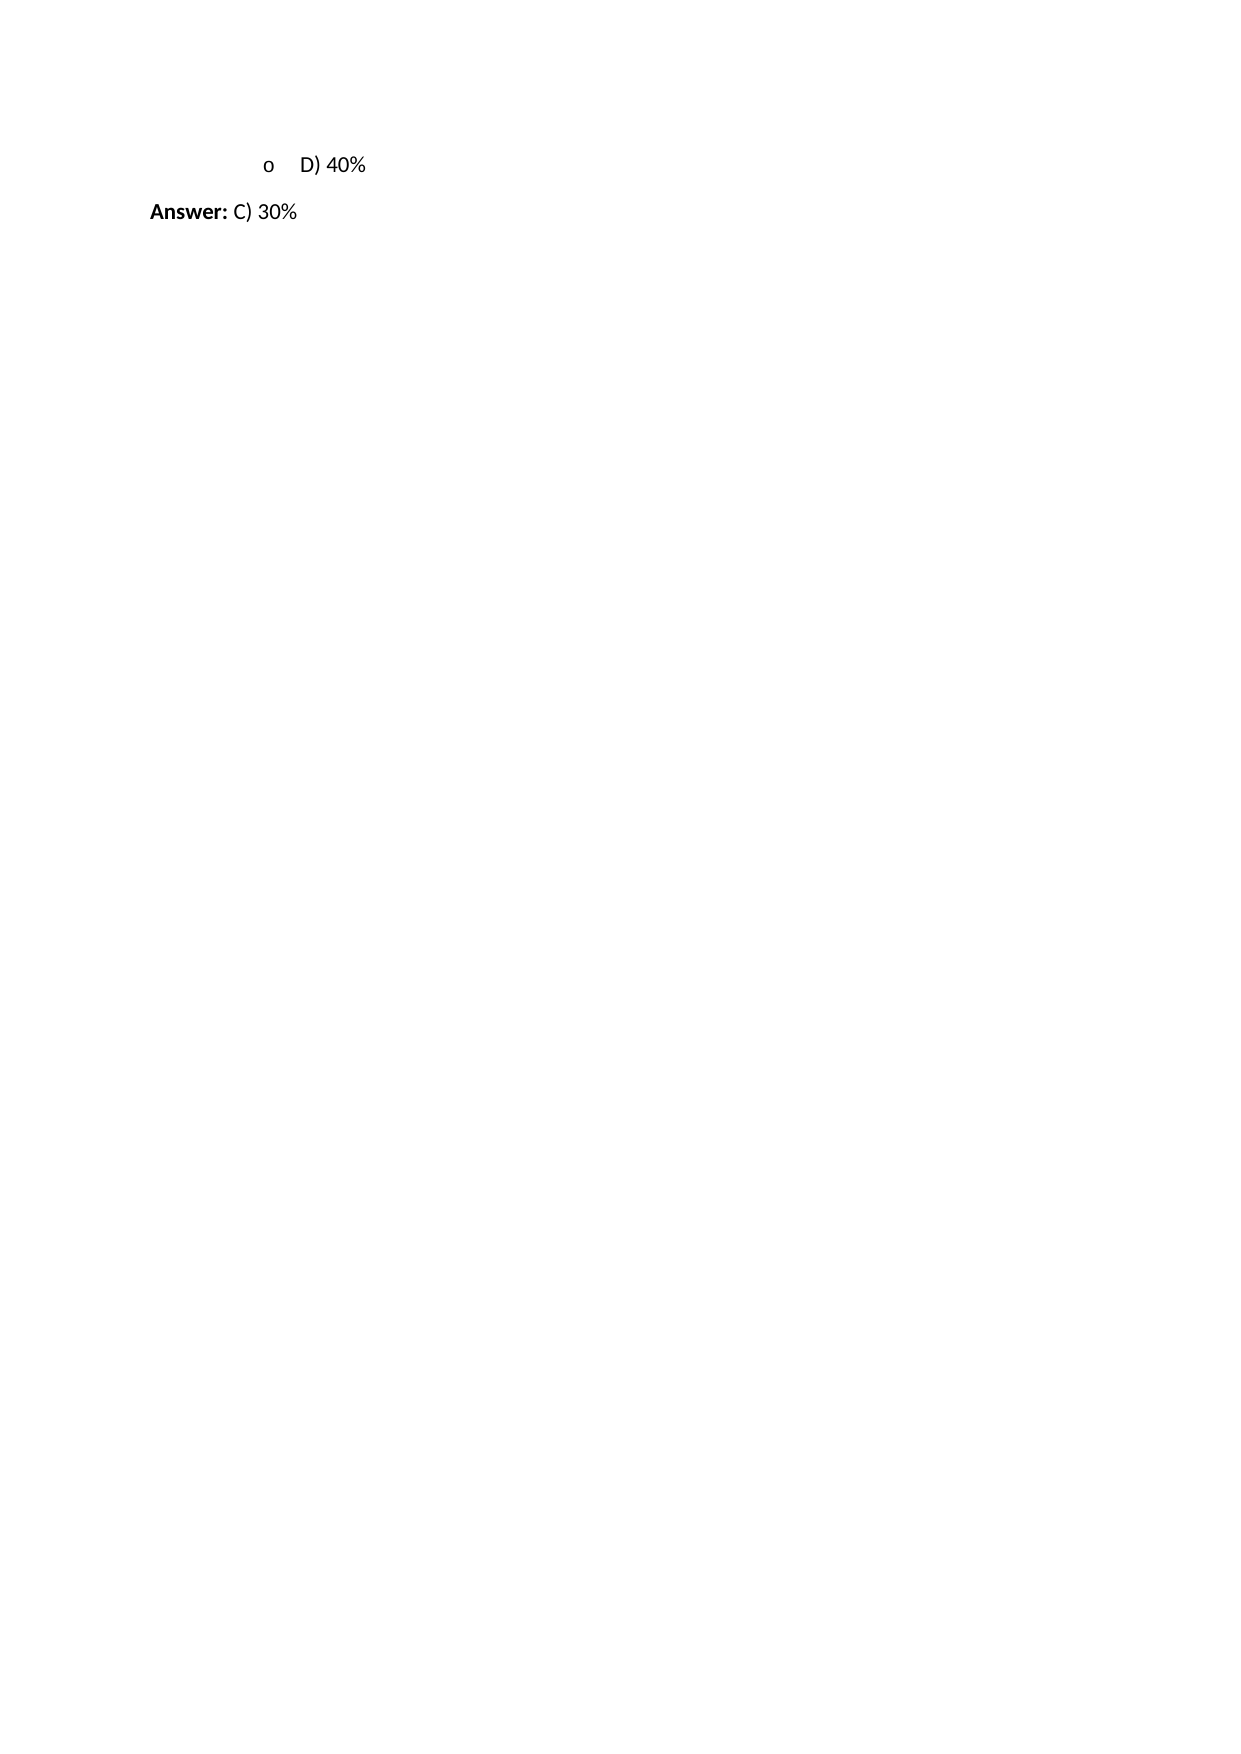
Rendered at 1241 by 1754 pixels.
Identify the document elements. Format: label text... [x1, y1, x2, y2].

text Answer: C) 30% [150, 197, 1090, 225]
list D) 40% [262, 150, 1090, 178]
